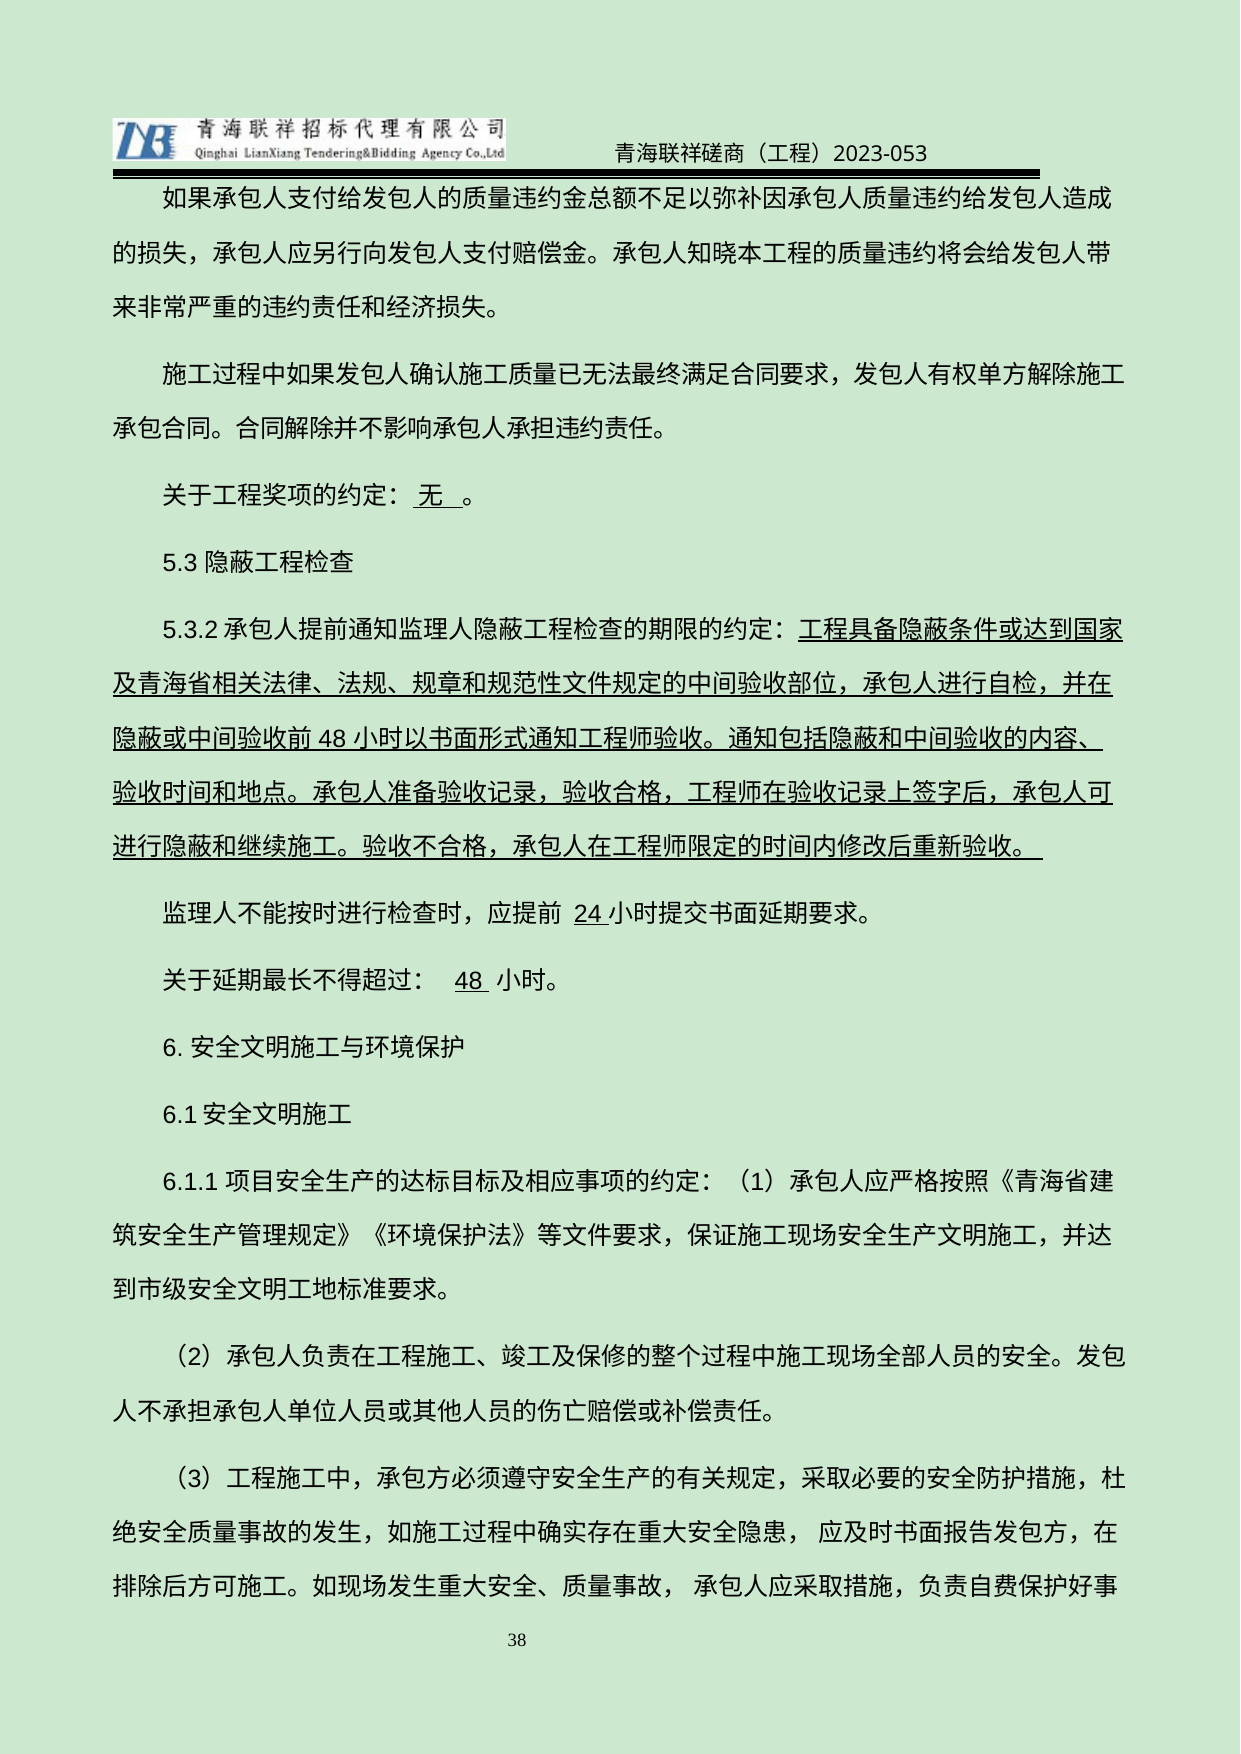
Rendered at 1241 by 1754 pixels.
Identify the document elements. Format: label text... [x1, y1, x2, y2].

text 关于延期最长不得超过： 48 小时。 [112, 961, 1128, 997]
text 6.1安全文明施工 [112, 1094, 1128, 1131]
text （3）工程施工中，承包方必须遵守安全生产的有关规定，采取必要的安全防护措施，杜绝安全质量事故的发生，如施工过程中确实存在重大安全隐患， 应及时书面报告发包方，在排除后方可施工。如现场发生重大安全、质量事故， 承包人应采取措施，负责自费保护好事故现场。 [112, 1458, 1128, 1603]
text 6.1.1 项目安全生产的达标目标及相应事项的约定：（1）承包人应严格按照《青海省建筑安全生产管理规定》《环境保护法》等文件要求，保证施工现场安全生产文明施工，并达到市级安全文明工地标准要求。 [112, 1161, 1128, 1306]
text 关于工程奖项的约定： 无 。 [112, 476, 1128, 512]
text 5.3.2承包人提前通知监理人隐蔽工程检查的期限的约定：工程具备隐蔽条件或达到国家及青海省相关法律、法规、规章和规范性文件规定的中间验收部位，承包人进行自检，并在隐蔽或中间验收前 48 小时以书面形式通知工程师验收。通知包括隐蔽和中间验收的内容、验收时间和地点。承包人准备验收记录，验收合格，工程师在验收记录上签字后，承包人可进行隐蔽和继续施工。验收不合格，承包人在工程师限定的时间内修改后重新验收。 [112, 609, 1128, 863]
text （2）承包人负责在工程施工、竣工及保修的整个过程中施工现场全部人员的安全。发包人不承担承包人单位人员或其他人员的伤亡赔偿或补偿责任。 [112, 1337, 1128, 1427]
text 监理人不能按时进行检查时，应提前 24 小时提交书面延期要求。 [112, 894, 1128, 930]
text 6. 安全文明施工与环境保护 [112, 1027, 1128, 1064]
text 施工过程中如果发包人确认施工质量已无法最终满足合同要求，发包人有权单方解除施工承包合同。合同解除并不影响承包人承担违约责任。 [112, 354, 1128, 445]
text 5.3 隐蔽工程检查 [112, 542, 1128, 579]
picture [112, 118, 506, 161]
text 如果承包人支付给发包人的质量违约金总额不足以弥补因承包人质量违约给发包人造成的损失，承包人应另行向发包人支付赔偿金。承包人知晓本工程的质量违约将会给发包人带来非常严重的违约责任和经济损失。 [112, 179, 1128, 324]
